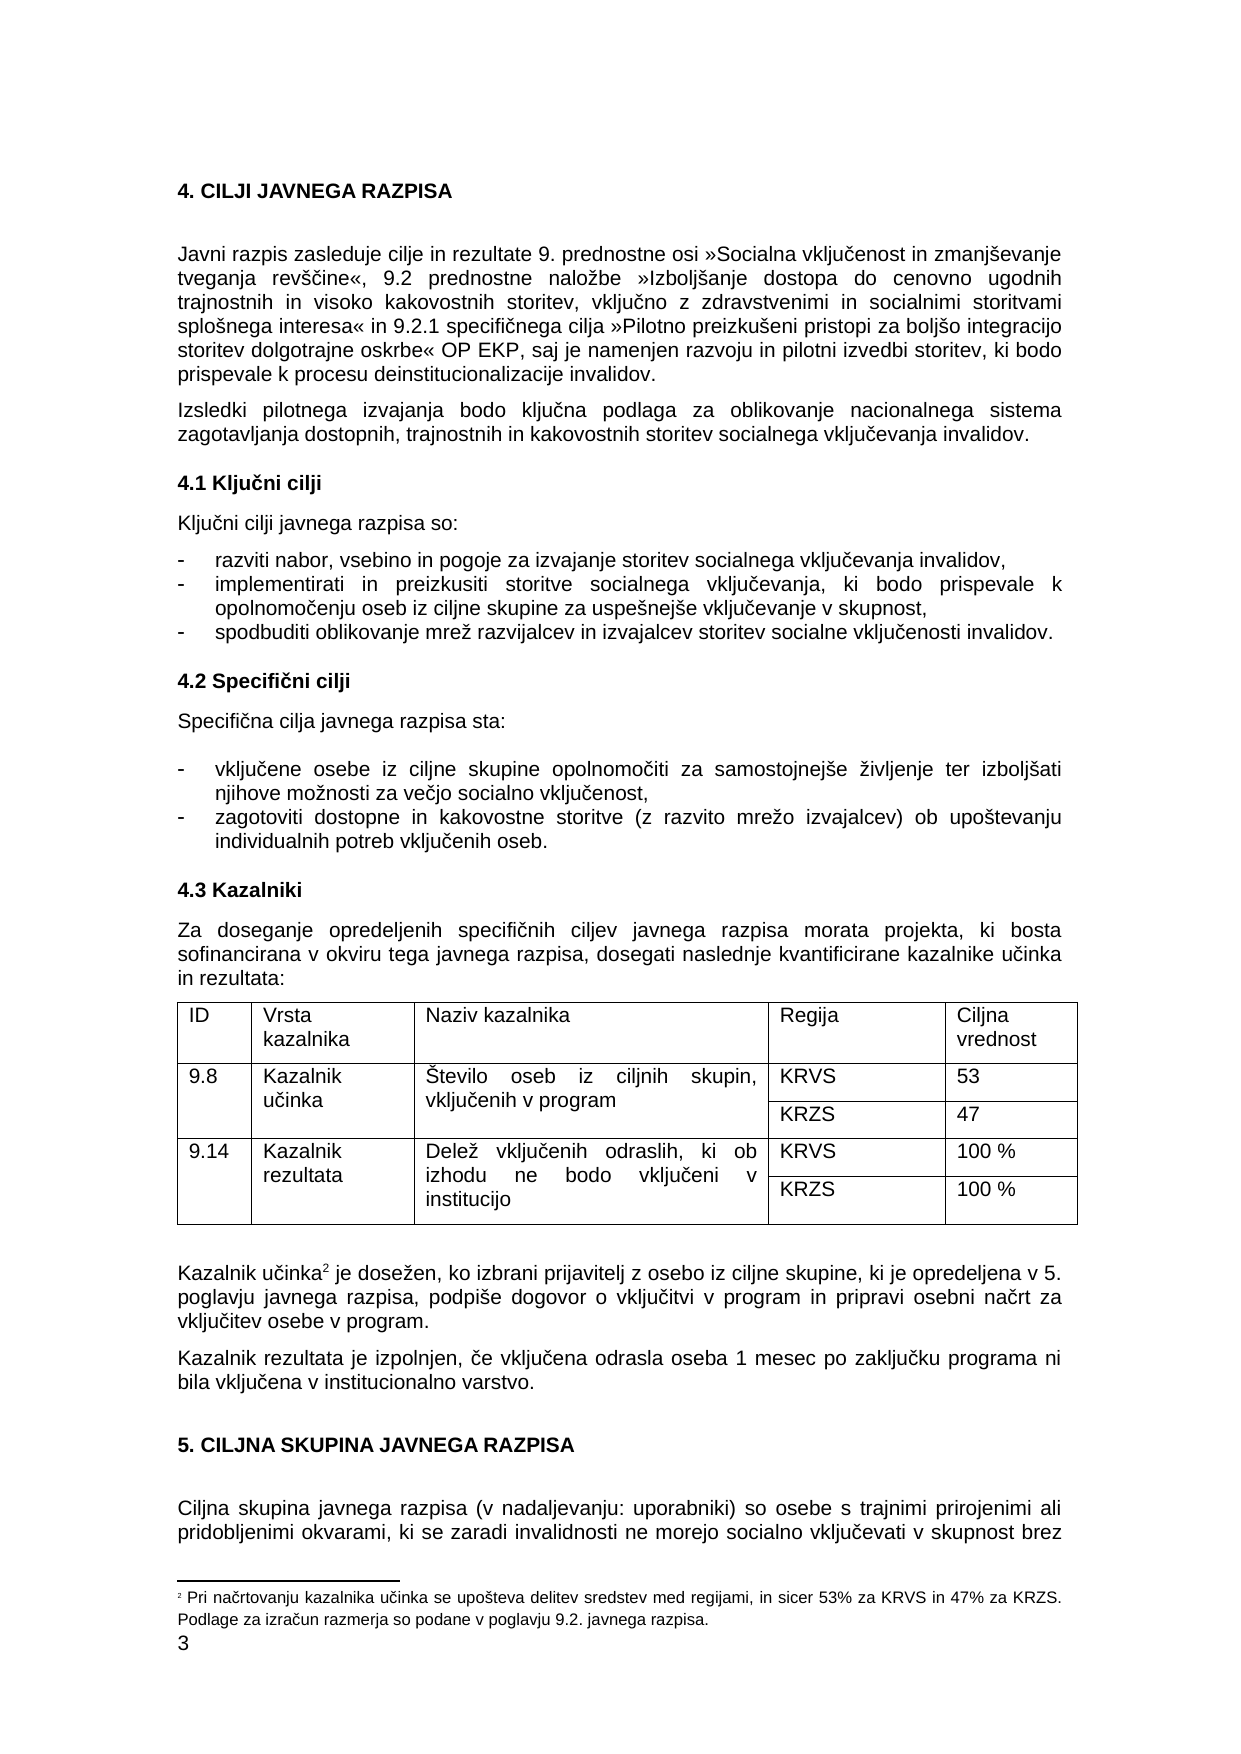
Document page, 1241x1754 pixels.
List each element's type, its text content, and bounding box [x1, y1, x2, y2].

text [177, 1496, 1063, 1543]
table_cell Število oseb iz ciljnih skupin, vključenih v program [415, 1064, 768, 1138]
text Kazalnik rezultata je izpolnjen, če vključena odrasla oseba 1 mesec po zaključku programa ni bila vključena v institucionalno varstvo. [177, 1346, 1063, 1393]
list implementirati in preizkusiti storitve socialnega vključevanja, ki bodo prispevale k opolnomočenju oseb iz ciljne skupine za uspešnejše vključevanje v skupnost, [177, 571, 1063, 619]
list razviti nabor, vsebino in pogoje za izvajanje storitev socialnega vključevanja invalidov, [177, 547, 1063, 571]
table_cell 100 % [946, 1139, 1077, 1176]
text Javni razpis zasleduje cilje in rezultate 9. prednostne osi »Socialna vključenost in zmanjševanje tveganja revščine«, 9.2 prednostne naložbe »Izboljšanje dostopa do cenovno ugodnih trajnostnih in visoko kakovostnih storitev, vključno z zdravstvenimi in socialnimi storitvami splošnega interesa« in 9.2.1 specifičnega cilja »Pilotno preizkušeni pristopi za boljšo integracijo storitev dolgotrajne oskrbe« OP EKP, saj je namenjen razvoju in pilotni izvedbi storitev, ki bodo prispevale k procesu deinstitucionalizacije invalidov. [177, 242, 1063, 386]
text Za doseganje opredeljenih specifičnih ciljev javnega razpisa morata projekta, ki bosta sofinancirana v okviru tega javnega razpisa, dosegati naslednje kvantificirane kazalnike učinka in rezultata: [177, 917, 1063, 989]
text Kazalnik učinka je dosežen, ko izbrani prijavitelj z osebo iz ciljne skupine, ki je opredeljena v 5. poglavju javnega razpisa, podpiše dogovor o vključitvi v program in pripravi osebni načrt za vključitev osebe v program. [177, 1261, 1063, 1333]
table_header Regija [769, 1003, 945, 1063]
table_cell 9.14 [178, 1139, 251, 1224]
table_header Ciljna vrednost [946, 1003, 1077, 1063]
text Izsledki pilotnega izvajanja bodo ključna podlaga za oblikovanje nacionalnega sistema zagotavljanja dostopnih, trajnostnih in kakovostnih storitev socialnega vključevanja invalidov. [177, 398, 1063, 446]
table_cell 100 % [946, 1177, 1077, 1224]
table_cell 53 [946, 1064, 1077, 1101]
table_cell KRVS [769, 1064, 945, 1101]
list zagotoviti dostopne in kakovostne storitve (z razvito mrežo izvajalcev) ob upoštevanju individualnih potreb vključenih oseb. [177, 804, 1063, 852]
subtitle 4.1 Ključni cilji [177, 471, 1063, 495]
list vključene osebe iz ciljne skupine opolnomočiti za samostojnejše življenje ter izboljšati njihove možnosti za večjo socialno vključenost, [177, 756, 1063, 804]
table_header ID [178, 1003, 251, 1063]
subtitle 5. CILJNA SKUPINA JAVNEGA RAZPISA [177, 1431, 1063, 1458]
table_cell 47 [946, 1102, 1077, 1138]
subtitle 4.2 Specifični cilji [177, 668, 1063, 692]
text Ključni cilji javnega razpisa so: [177, 511, 1063, 535]
table_cell KRZS [769, 1177, 945, 1224]
table_cell KRZS [769, 1102, 945, 1138]
table_header Naziv kazalnika [415, 1003, 768, 1063]
table_cell 9.8 [178, 1064, 251, 1138]
list Specifična cilja javnega razpisa sta: [177, 708, 1063, 732]
table_cell Kazalnik učinka [252, 1064, 414, 1138]
table_header Vrsta kazalnika [252, 1003, 414, 1063]
subtitle 4. CILJI JAVNEGA RAZPISA [177, 177, 1063, 204]
table_cell KRVS [769, 1139, 945, 1176]
table_cell Kazalnik rezultata [252, 1139, 414, 1224]
subtitle 4.3 Kazalniki [177, 877, 1063, 901]
table_cell Delež vključenih odraslih, ki ob izhodu ne bodo vključeni v institucijo [415, 1139, 768, 1224]
list spodbuditi oblikovanje mrež razvijalcev in izvajalcev storitev socialne vključenosti invalidov. [177, 619, 1063, 643]
